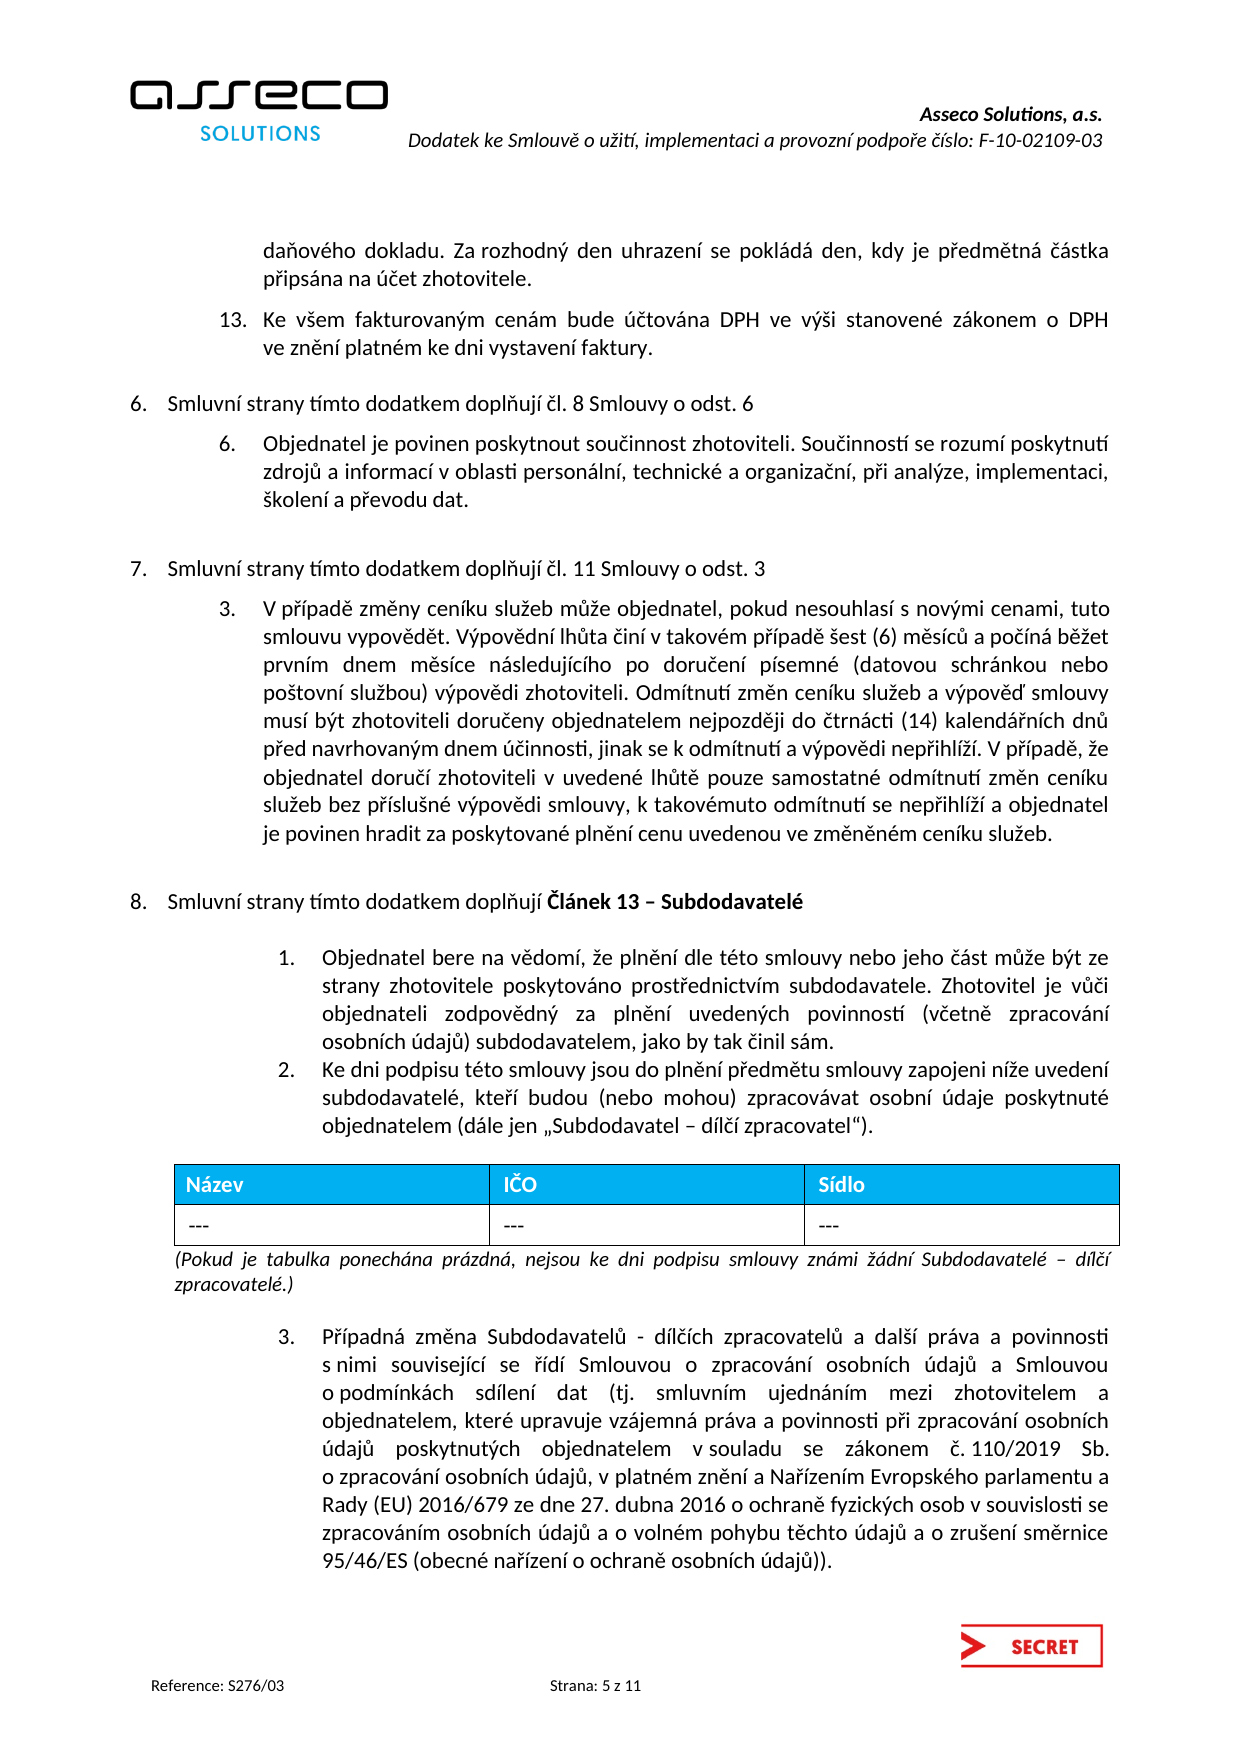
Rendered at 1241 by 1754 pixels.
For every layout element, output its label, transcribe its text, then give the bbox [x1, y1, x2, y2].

list V případě změny ceníku služeb může objednatel, pokud nesouhlasí s novými cenami, tuto smlouvu vypovědět. Výpovědní lhůta činí v takovém případě šest (6) měsíců a počíná běžet prvním dnem měsíce následujícího po doručení písemné (datovou schránkou nebo poštovní službou) výpovědi zhotoviteli. Odmítnutí změn ceníku služeb a výpověď smlouvy musí být zhotoviteli doručeny objednatelem nejpozději do čtrnácti (14) kalendářních dnů před navrhovaným dnem účinnosti, jinak se k odmítnutí a výpovědi nepřihlíží. V případě, že objednatel doručí zhotoviteli v uvedené lhůtě pouze samostatné odmítnutí změn ceníku služeb bez příslušné výpovědi smlouvy, k takovémuto odmítnutí se nepřihlíží a objednatel je povinen hradit za poskytované plnění cenu uvedenou ve změněném ceníku služeb. [218, 594, 1110, 847]
text (Pokud je tabulka ponechána prázdná, nejsou ke dni podpisu smlouvy známi žádní Subdodavatelé – dílčí zpracovatelé.) [174, 1246, 1110, 1297]
list 6. Objednatel je povinen poskytnout součinnost zhotoviteli. Součinností se rozumí poskytnutí zdrojů a informací v oblasti personální, technické a organizační, při analýze, implementaci, školení a převodu dat. [218, 429, 1110, 513]
list Případná změna Subdodavatelů - dílčích zpracovatelů a další práva a povinnosti s nimi související se řídí Smlouvou o zpracování osobních údajů a Smlouvou o podmínkách sdílení dat (tj. smluvním ujednáním mezi zhotovitelem a objednatelem, které upravuje vzájemná práva a povinnosti při zpracování osobních údajů poskytnutých objednatelem v souladu se zákonem č. 110/2019 Sb. o zpracování osobních údajů, v platném znění a Nařízením Evropského parlamentu a Rady (EU) 2016/679 ze dne 27. dubna 2016 o ochraně fyzických osob v souvislosti se zpracováním osobních údajů a o volném pohybu těchto údajů a o zrušení směrnice 95/46/ES (obecné nařízení o ochraně osobních údajů)). [278, 1322, 1110, 1574]
picture [216, 128, 225, 138]
table_header IČO [490, 1165, 804, 1204]
text Smluvní strany tímto dodatkem doplňují čl. 8 Smlouvy o odst. 6 [130, 389, 1110, 417]
table_cell --- [805, 1205, 1119, 1245]
list Objednatel bere na vědomí, že plnění dle této smlouvy nebo jeho část může být ze strany zhotovitele poskytováno prostřednictvím subdodavatele. Zhotovitel je vůči objednateli zodpovědný za plnění uvedených povinností (včetně zpracování osobních údajů) subdodavatelem, jako by tak činil sám. [278, 943, 1110, 1055]
table_header Sídlo [805, 1165, 1119, 1204]
picture [130, 80, 388, 141]
text Smluvní strany tímto dodatkem doplňují Článek 13 – Subdodavatelé [130, 887, 1110, 915]
picture [298, 133, 303, 141]
picture [961, 1616, 1111, 1676]
title Ke všem fakturovaným cenám bude účtována DPH ve výši stanovené zákonem o DPH ve znění platném ke dni vystavení faktury. [218, 305, 1110, 361]
table_header Název [175, 1165, 489, 1204]
list Ke dni podpisu této smlouvy jsou do plnění předmětu smlouvy zapojeni níže uvedení subdodavatelé, kteří budou (nebo mohou) zpracovávat osobní údaje poskytnuté objednatelem (dále jen „Subdodavatel – dílčí zpracovatel“). [278, 1055, 1110, 1139]
picture [279, 128, 288, 138]
text Smluvní strany tímto dodatkem doplňují čl. 11 Smlouvy o odst. 3 [130, 554, 1110, 582]
table_cell --- [175, 1205, 489, 1245]
table_cell --- [490, 1205, 804, 1245]
